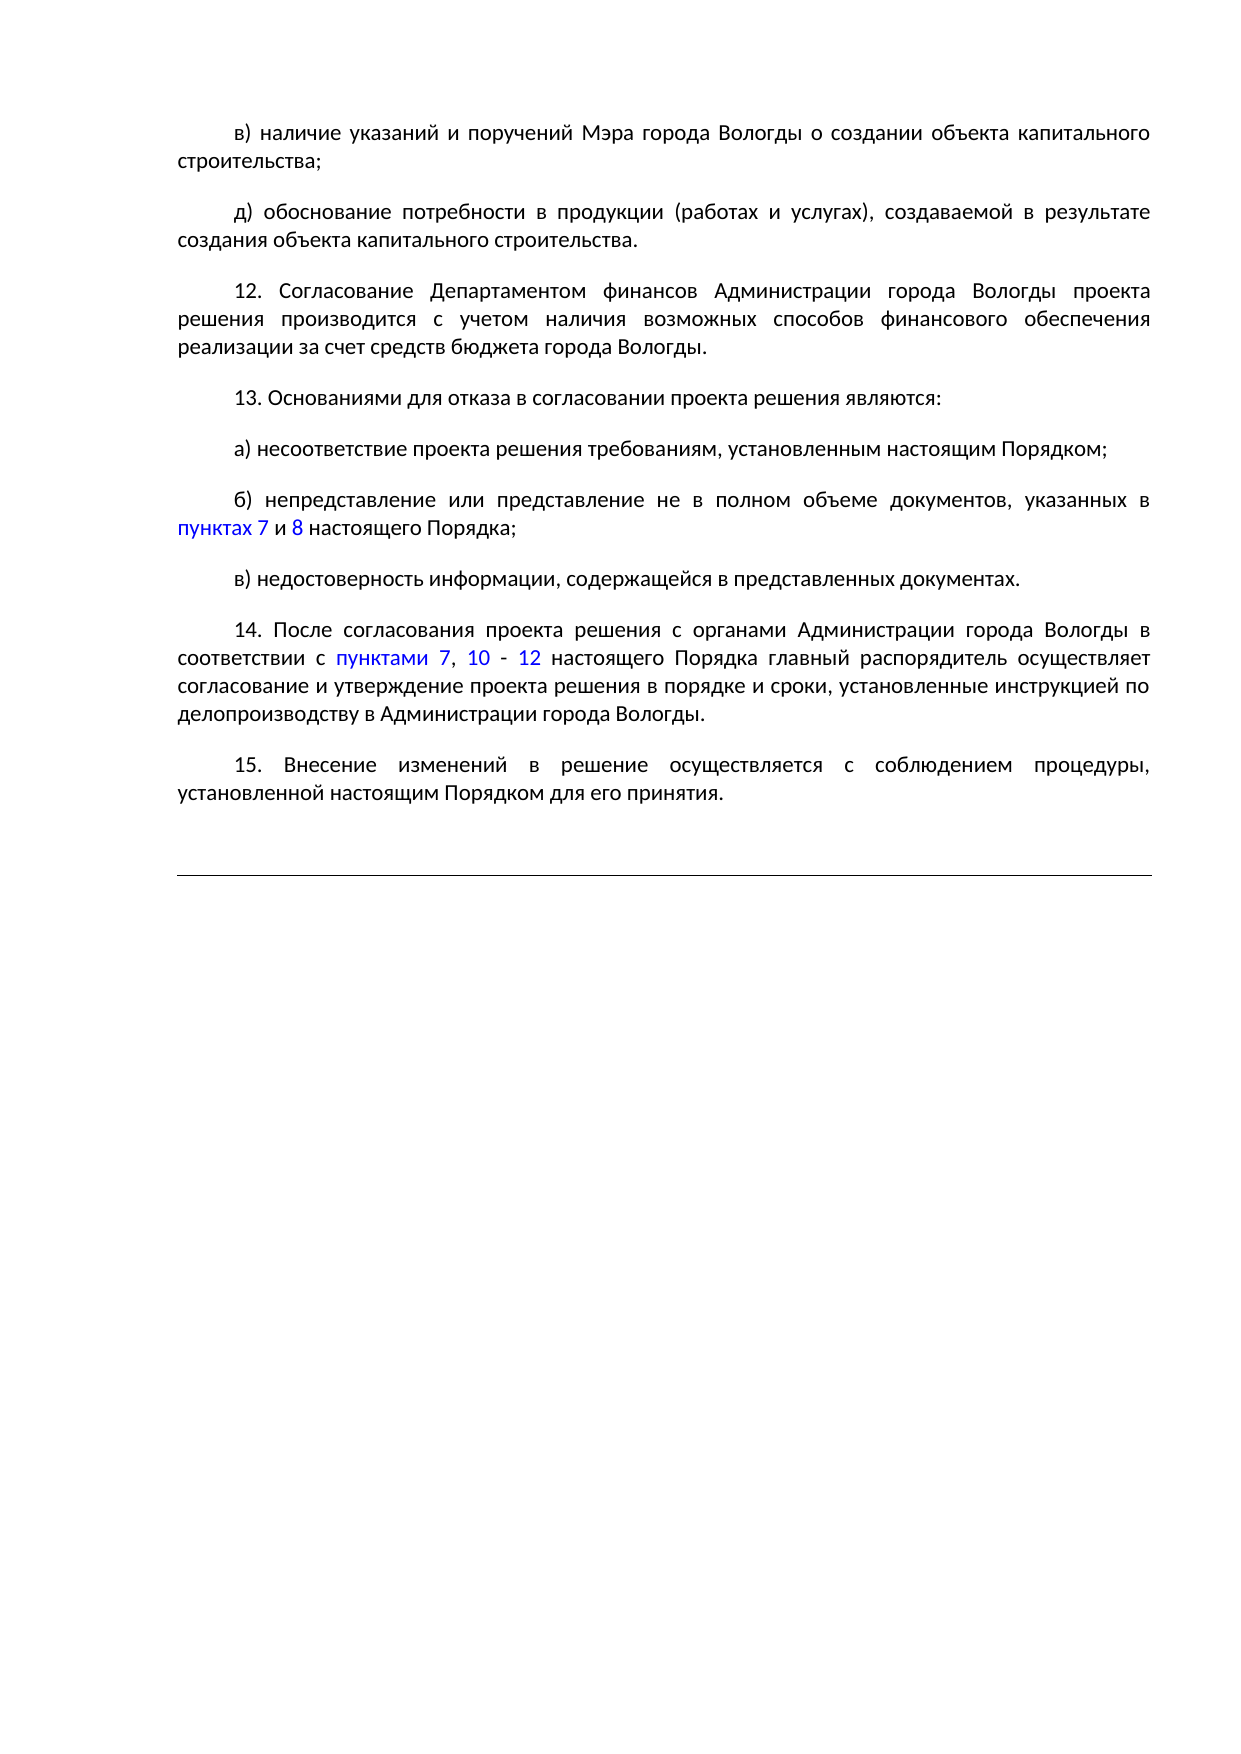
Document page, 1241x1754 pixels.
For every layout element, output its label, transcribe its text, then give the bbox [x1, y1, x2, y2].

text 14. После согласования проекта решения с органами Администрации города Вологды в соответствии с пунктами 7, 10 - 12 настоящего Порядка главный распорядитель осуществляет согласование и утверждение проекта решения в порядке и сроки, установленные инструкцией по делопроизводству в Администрации города Вологды. [177, 615, 1152, 727]
text 13. Основаниями для отказа в согласовании проекта решения являются: [177, 383, 1152, 411]
text в) наличие указаний и поручений Мэра города Вологды о создании объекта капитального строительства; [177, 118, 1152, 174]
text в) недостоверность информации, содержащейся в представленных документах. [177, 564, 1152, 592]
text д) обоснование потребности в продукции (работах и услугах), создаваемой в результате создания объекта капитального строительства. [177, 197, 1152, 253]
text 12. Согласование Департаментом финансов Администрации города Вологды проекта решения производится с учетом наличия возможных способов финансового обеспечения реализации за счет средств бюджета города Вологды. [177, 276, 1152, 360]
text б) непредставление или представление не в полном объеме документов, указанных в пунктах 7 и 8 настоящего Порядка; [177, 485, 1152, 541]
text 15. Внесение изменений в решение осуществляется с соблюдением процедуры, установленной настоящим Порядком для его принятия. [177, 750, 1152, 806]
text а) несоответствие проекта решения требованиям, установленным настоящим Порядком; [177, 434, 1152, 462]
